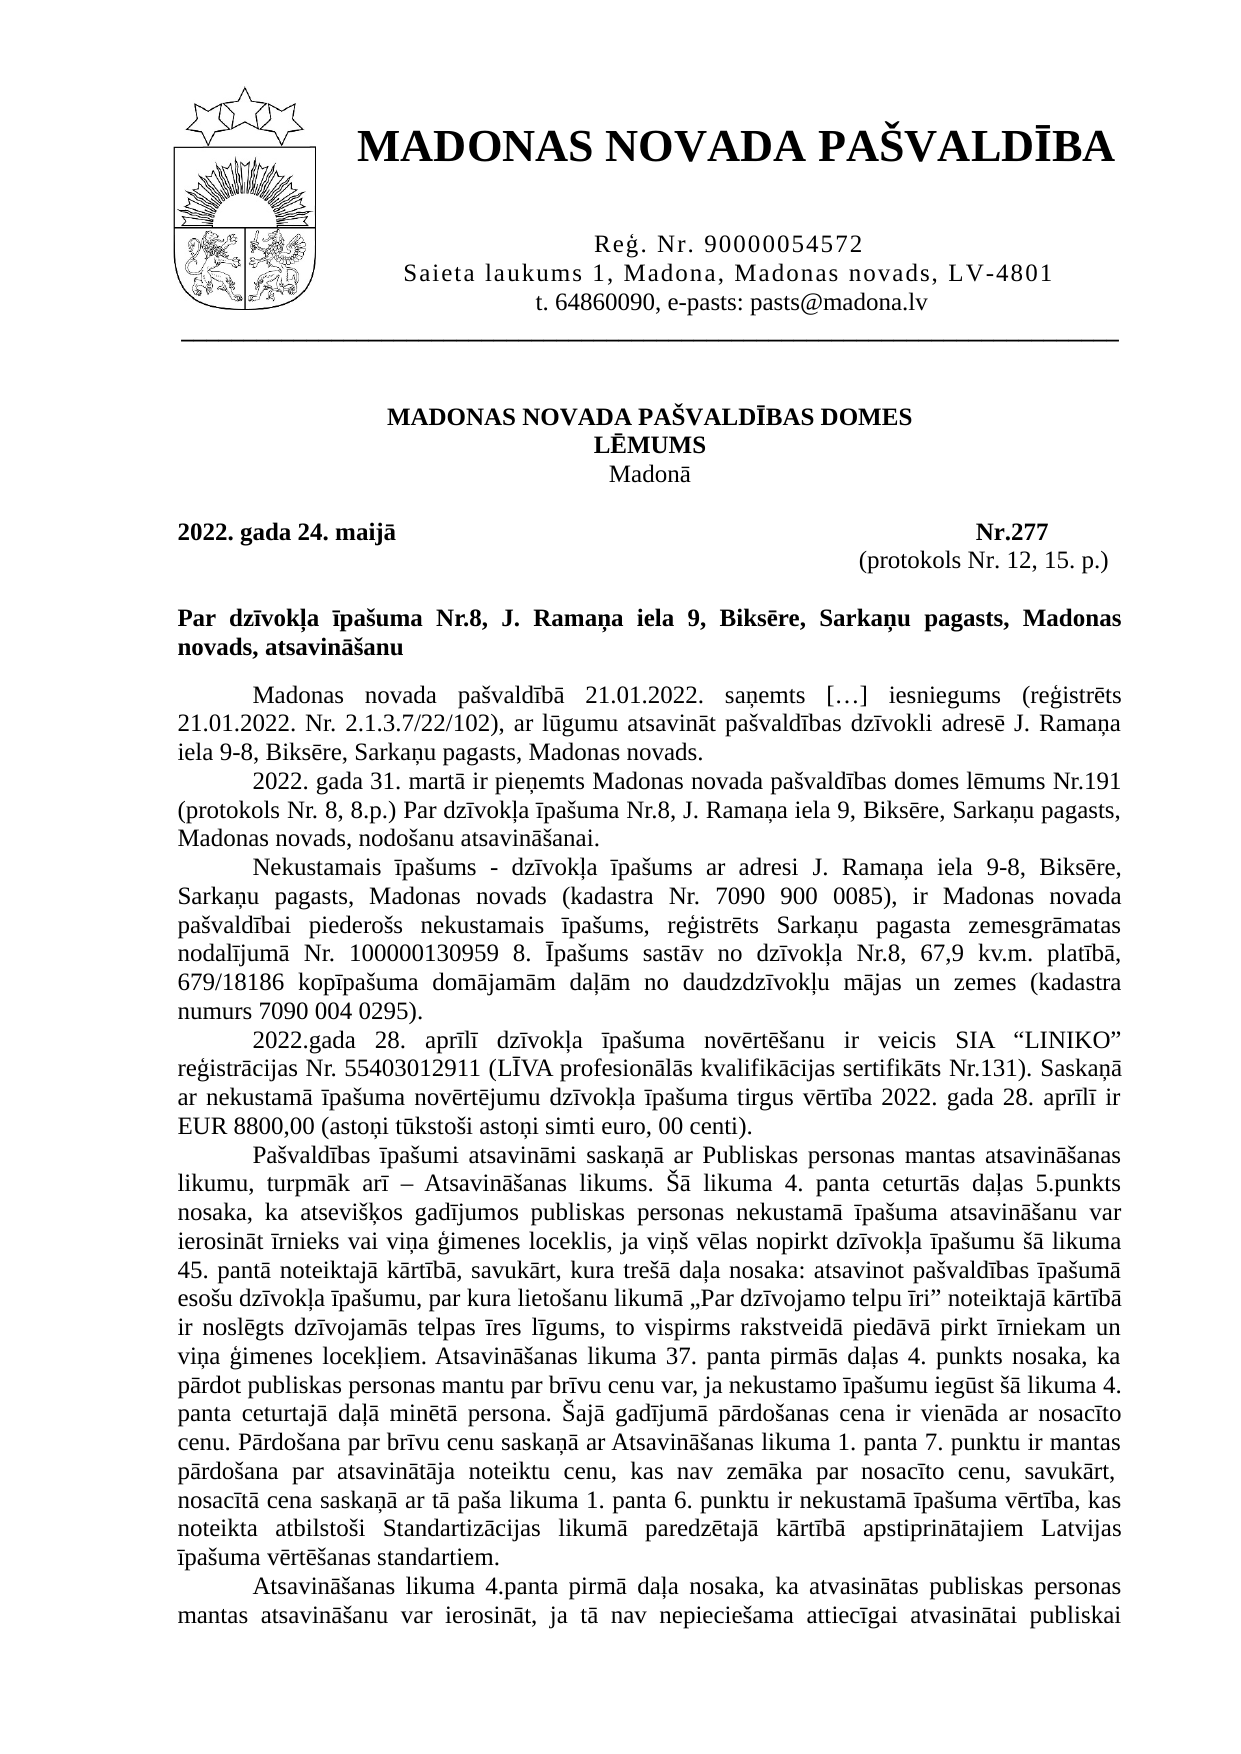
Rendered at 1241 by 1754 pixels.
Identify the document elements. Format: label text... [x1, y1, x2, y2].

text MADONAS NOVADA PAŠVALDĪBAS DOMES [177, 402, 1122, 431]
text Madonas novada pašvaldībā 21.01.2022. saņemts […] iesniegums (reģistrēts 21.01.2022. Nr. 2.1.3.7/22/102), ar lūgumu atsavināt pašvaldības dzīvokli adresē J. Ramaņa iela 9-8, Biksēre, Sarkaņu pagasts, Madonas novads. [177, 680, 1122, 766]
text ___________________________________________________________________________ [177, 316, 1122, 344]
text Saieta laukums 1, Madona, Madonas novads, LV-4801 [316, 258, 1122, 287]
text Par dzīvokļa īpašuma Nr.8, J. Ramaņa iela 9, Biksēre, Sarkaņu pagasts, Madonas novads, atsavināšanu [177, 603, 1122, 661]
text Reģ. Nr. 90000054572 [316, 229, 1122, 258]
text 2022.gada 28. aprīlī dzīvokļa īpašuma novērtēšanu ir veicis SIA “LINIKO” reģistrācijas Nr. 55403012911 (LĪVA profesionālās kvalifikācijas sertifikāts Nr.131). Saskaņā ar nekustamā īpašuma novērtējumu dzīvokļa īpašuma tirgus vērtība 2022. gada 28. aprīlī ir EUR 8800,00 (astoņi tūkstoši astoņi simti euro, 00 centi). [177, 1025, 1122, 1140]
text Madonā [177, 459, 1122, 488]
text 2022. gada 24. maijā Nr.277 (protokols Nr. 12, 15. p.) [177, 517, 1122, 574]
picture [173, 86, 316, 310]
text Nekustamais īpašums - dzīvokļa īpašums ar adresi J. Ramaņa iela 9-8, Biksēre, Sarkaņu pagasts, Madonas novads (kadastra Nr. 7090 900 0085), ir Madonas novada pašvaldībai piederošs nekustamais īpašums, reģistrēts Sarkaņu pagasta zemesgrāmatas nodalījumā Nr. 100000130959 8. Īpašums sastāv no dzīvokļa Nr.8, 67,9 kv.m. platībā, 679/18186 kopīpašuma domājamām daļām no daudzdzīvokļu mājas un zemes (kadastra numurs 7090 004 0295). [177, 852, 1122, 1025]
text 2022. gada 31. martā ir pieņemts Madonas novada pašvaldības domes lēmums Nr.191 (protokols Nr. 8, 8.p.) Par dzīvokļa īpašuma Nr.8, J. Ramaņa iela 9, Biksēre, Sarkaņu pagasts, Madonas novads, nodošanu atsavināšanai. [177, 766, 1122, 852]
text LĒMUMS [177, 431, 1122, 459]
text Pašvaldības īpašumi atsavināmi saskaņā ar Publiskas personas mantas atsavināšanas likumu, turpmāk arī – Atsavināšanas likums. Šā likuma 4. panta ceturtās daļas 5.punkts nosaka, ka atsevišķos gadījumos publiskas personas nekustamā īpašuma atsavināšanu var ierosināt īrnieks vai viņa ģimenes loceklis, ja viņš vēlas nopirkt dzīvokļa īpašumu šā likuma 45. pantā noteiktajā kārtībā, savukārt, kura trešā daļa nosaka: atsavinot pašvaldības īpašumā esošu dzīvokļa īpašumu, par kura lietošanu likumā „Par dzīvojamo telpu īri” noteiktajā kārtībā ir noslēgts dzīvojamās telpas īres līgums, to vispirms rakstveidā piedāvā pirkt īrniekam un viņa ģimenes locekļiem. Atsavināšanas likuma 37. panta pirmās daļas 4. punkts nosaka, ka pārdot publiskas personas mantu par brīvu cenu var, ja nekustamo īpašumu iegūst šā likuma 4. panta ceturtajā daļā minētā persona. Šajā gadījumā pārdošanas cena ir vienāda ar nosacīto cenu. Pārdošana par brīvu cenu saskaņā ar Atsavināšanas likuma 1. panta 7. punktu ir mantas pārdošana par atsavinātāja noteiktu cenu, kas nav zemāka par nosacīto cenu, savukārt, nosacītā cena saskaņā ar tā paša likuma 1. panta 6. punktu ir nekustamā īpašuma vērtība, kas noteikta atbilstoši Standartizācijas likumā paredzētajā kārtībā apstiprinātajiem Latvijas īpašuma vērtēšanas standartiem. [177, 1140, 1122, 1571]
text t. 64860090, e-pasts: pasts@madona.lv [177, 287, 1122, 316]
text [177, 1571, 1122, 1628]
text MADONAS NOVADA PAŠVALDĪBA [316, 118, 1122, 171]
